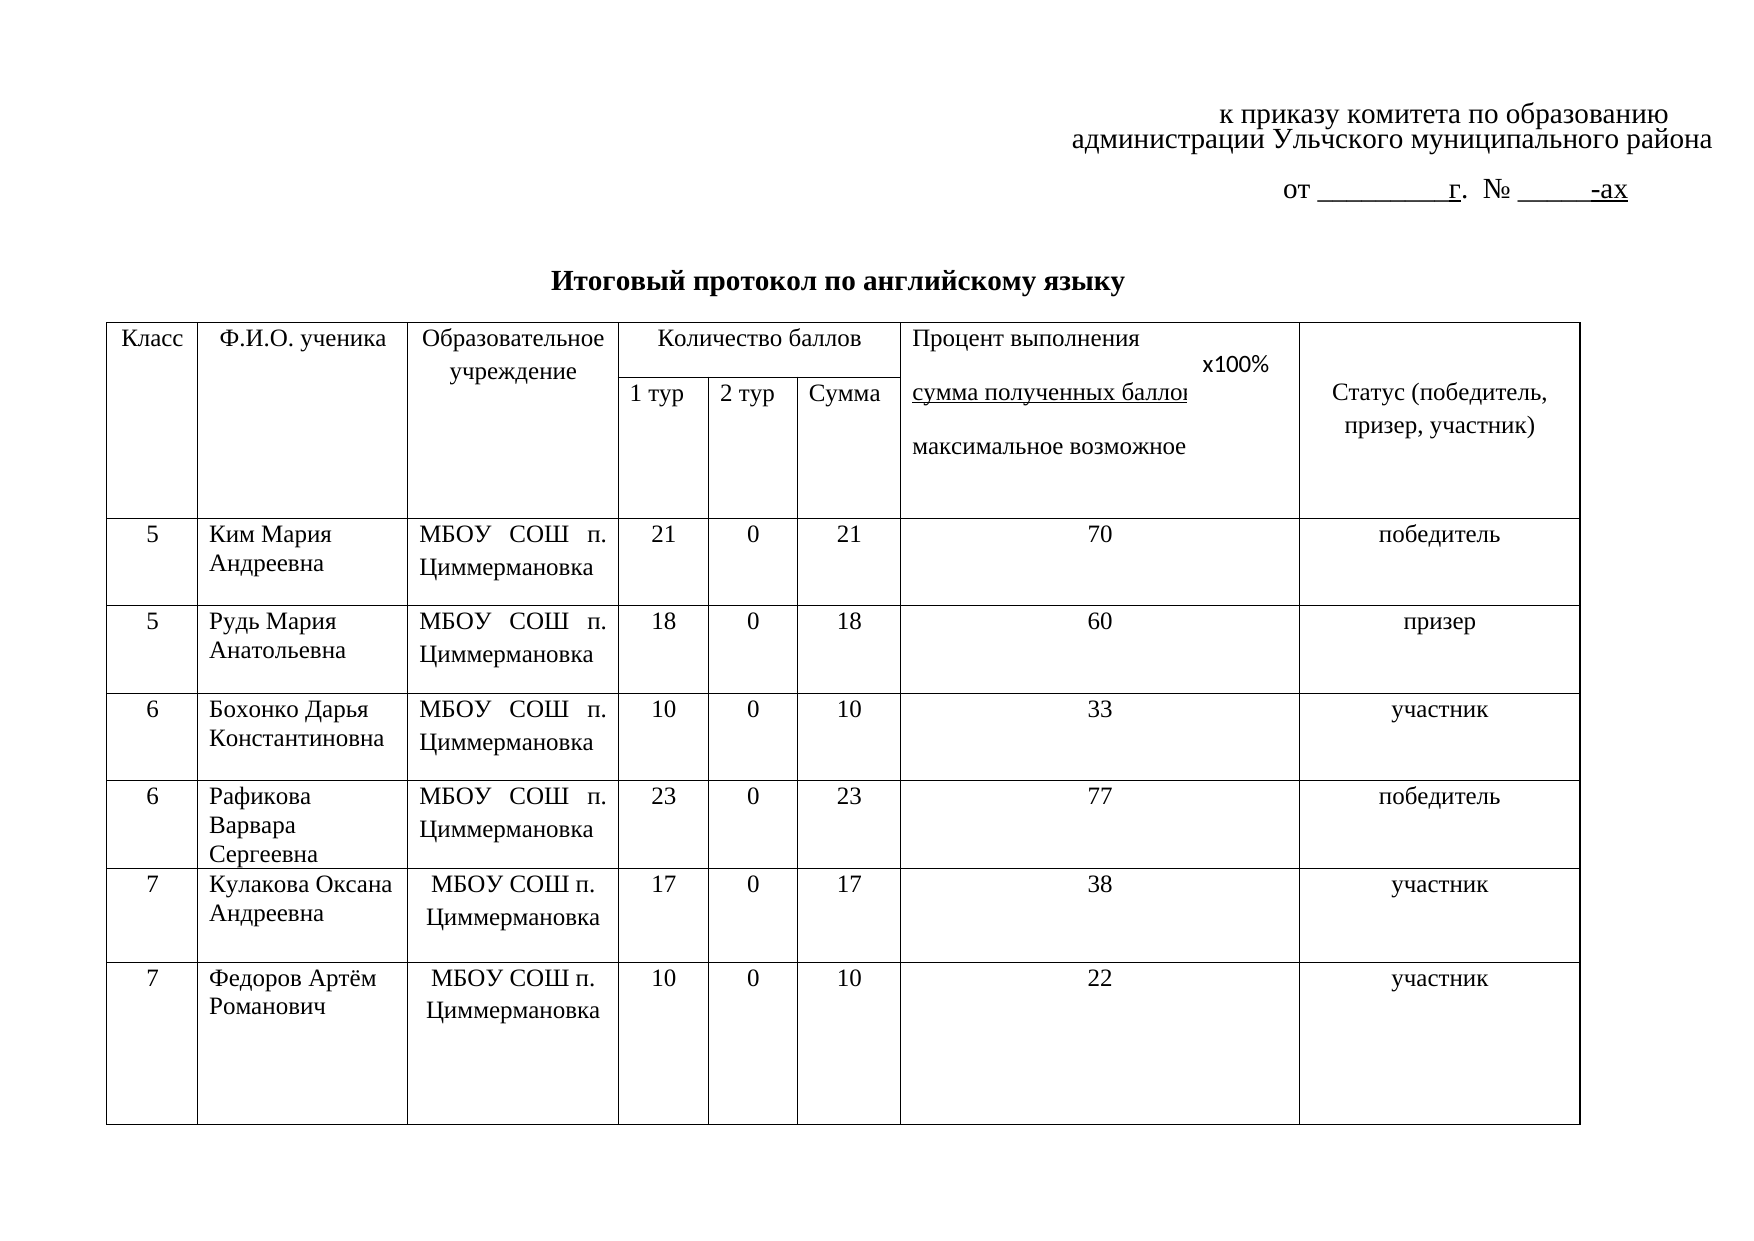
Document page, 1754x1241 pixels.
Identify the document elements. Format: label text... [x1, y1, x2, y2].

text от _________г. № _____-ах [170, 178, 1668, 203]
table_cell 70 [901, 519, 1299, 605]
table_cell 10 [798, 963, 900, 1124]
table_cell участник [1300, 963, 1579, 1124]
table_cell победитель [1300, 519, 1579, 605]
table_cell участник [1300, 869, 1579, 962]
table_cell Кулакова Оксана Андреевна [198, 869, 407, 962]
table_cell призер [1300, 606, 1579, 693]
table_cell 77 [901, 781, 1299, 868]
table_cell 5 [107, 606, 197, 693]
table_cell 18 [798, 606, 900, 693]
table_cell 0 [709, 519, 797, 605]
table_cell МБОУ СОШ п. Циммермановка [408, 781, 618, 868]
table_cell 21 [619, 519, 708, 605]
table_cell МБОУ СОШ п. Циммермановка [408, 869, 618, 962]
table_cell 17 [798, 869, 900, 962]
table_cell 0 [709, 606, 797, 693]
table_cell 6 [107, 781, 197, 868]
table_cell 6 [107, 694, 197, 780]
table_cell Федоров Артём Романович [198, 963, 407, 1124]
table_header Процент выполнения сумма полученных баллов максимальное возможное [901, 323, 1299, 518]
table_header Ф.И.О. ученика [198, 323, 407, 518]
table_cell 22 [901, 963, 1299, 1124]
table_header Статус (победитель, призер, участник) [1300, 323, 1579, 518]
table_cell Ким Мария Андреевна [198, 519, 407, 605]
table_cell участник [1300, 694, 1579, 780]
table_cell 10 [798, 694, 900, 780]
text к приказу комитета по образованию [170, 103, 1668, 128]
table_cell Бохонко Дарья Константиновна [198, 694, 407, 780]
table_cell 2 тур [709, 378, 797, 518]
table_cell 23 [619, 781, 708, 868]
table_cell 7 [107, 869, 197, 962]
table_cell Рудь Мария Анатольевна [198, 606, 407, 693]
table_cell 1 тур [619, 378, 708, 518]
text Итоговый протокол по английскому языку [118, 263, 1403, 296]
table_cell 23 [798, 781, 900, 868]
table_cell Сумма [798, 378, 900, 518]
table_cell 21 [798, 519, 900, 605]
table_cell 60 [901, 606, 1299, 693]
table_cell Рафикова Варвара Сергеевна [198, 781, 407, 868]
table_cell 0 [709, 869, 797, 962]
table_cell 5 [107, 519, 197, 605]
table_cell 38 [901, 869, 1299, 962]
text администрации Ульчского муниципального района [170, 128, 1713, 153]
table_header Образовательное учреждение [408, 323, 618, 518]
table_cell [408, 963, 618, 1124]
table_cell 7 [107, 963, 197, 1124]
table_cell 0 [709, 781, 797, 868]
table_cell 33 [901, 694, 1299, 780]
table_cell 10 [619, 694, 708, 780]
table_cell 0 [709, 694, 797, 780]
table_cell 0 [709, 963, 797, 1124]
table_cell 17 [619, 869, 708, 962]
table_cell победитель [1300, 781, 1579, 868]
table_cell МБОУ СОШ п. Циммермановка [408, 519, 618, 605]
table_cell 18 [619, 606, 708, 693]
table_cell МБОУ СОШ п. Циммермановка [408, 606, 618, 693]
table_header Класс [107, 323, 197, 518]
table_cell МБОУ СОШ п. Циммермановка [408, 694, 618, 780]
table_cell 10 [619, 963, 708, 1124]
table_header Количество баллов [619, 323, 900, 377]
